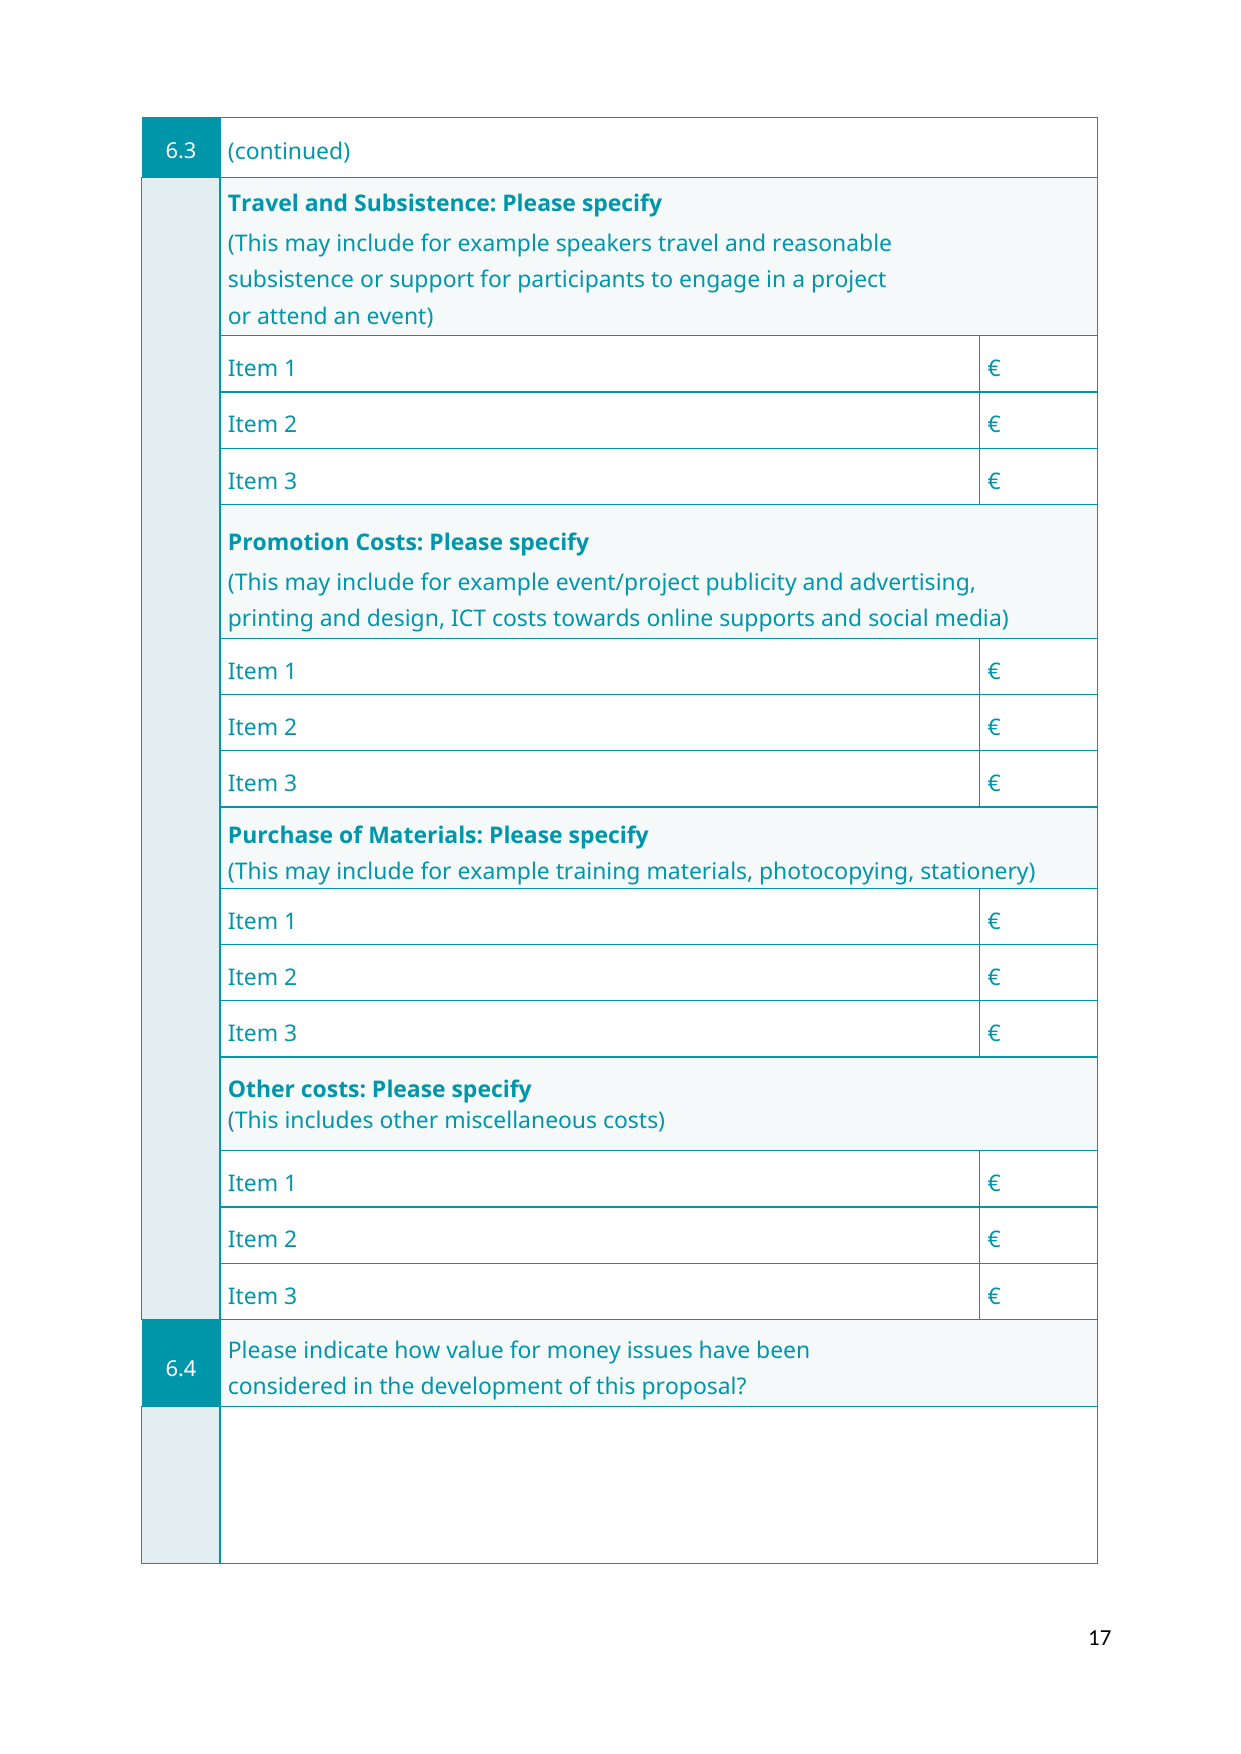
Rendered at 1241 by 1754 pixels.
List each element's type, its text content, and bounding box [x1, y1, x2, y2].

table_cell [221, 1407, 1097, 1563]
table_cell Promotion Costs: Please specify (This may include for example event/project publicity and advertising, printing and design, ICT costs towards online supports and social media) [221, 505, 1097, 638]
table_cell Item 2 [221, 1208, 979, 1263]
table_cell 6.4 [142, 1320, 219, 1406]
table_cell € [980, 1001, 1097, 1056]
table_cell Item 3 [221, 1264, 979, 1319]
table_cell Item 1 [221, 1151, 979, 1206]
table_cell Item 3 [221, 1001, 979, 1056]
table_cell € [980, 336, 1097, 391]
table_cell Purchase of Materials: Please specify (This may include for example training materials, photocopying, stationery) [221, 808, 1097, 888]
table_cell Other costs: Please specify (This includes other miscellaneous costs) [221, 1058, 1097, 1150]
table_cell € [980, 1264, 1097, 1319]
table_cell € [980, 751, 1097, 806]
table_cell € [980, 945, 1097, 1000]
table_cell € [980, 393, 1097, 448]
table_cell Travel and Subsistence: Please specify (This may include for example speakers travel and reasonable subsistence or support for participants to engage in a project or attend an event) [221, 178, 1097, 335]
table_cell Please indicate how value for money issues have been considered in the development of this proposal? [221, 1320, 1097, 1406]
table_header (continued) [221, 118, 1097, 177]
table_cell € [980, 1151, 1097, 1206]
table_cell [142, 1407, 219, 1563]
table_cell € [980, 449, 1097, 504]
table_cell Item 2 [221, 393, 979, 448]
table_cell Item 3 [221, 449, 979, 504]
table_header 6.3 [142, 117, 219, 177]
table_cell Item 3 [221, 751, 979, 806]
table_cell Item 1 [221, 889, 979, 944]
table_cell € [980, 695, 1097, 750]
table_cell Item 2 [221, 945, 979, 1000]
table_cell Item 2 [221, 695, 979, 750]
table_cell € [980, 1208, 1097, 1263]
table_cell Item 1 [221, 336, 979, 391]
table_cell [142, 178, 219, 1319]
table_cell Item 1 [221, 639, 979, 694]
table_cell € [980, 639, 1097, 694]
table_cell € [980, 889, 1097, 944]
